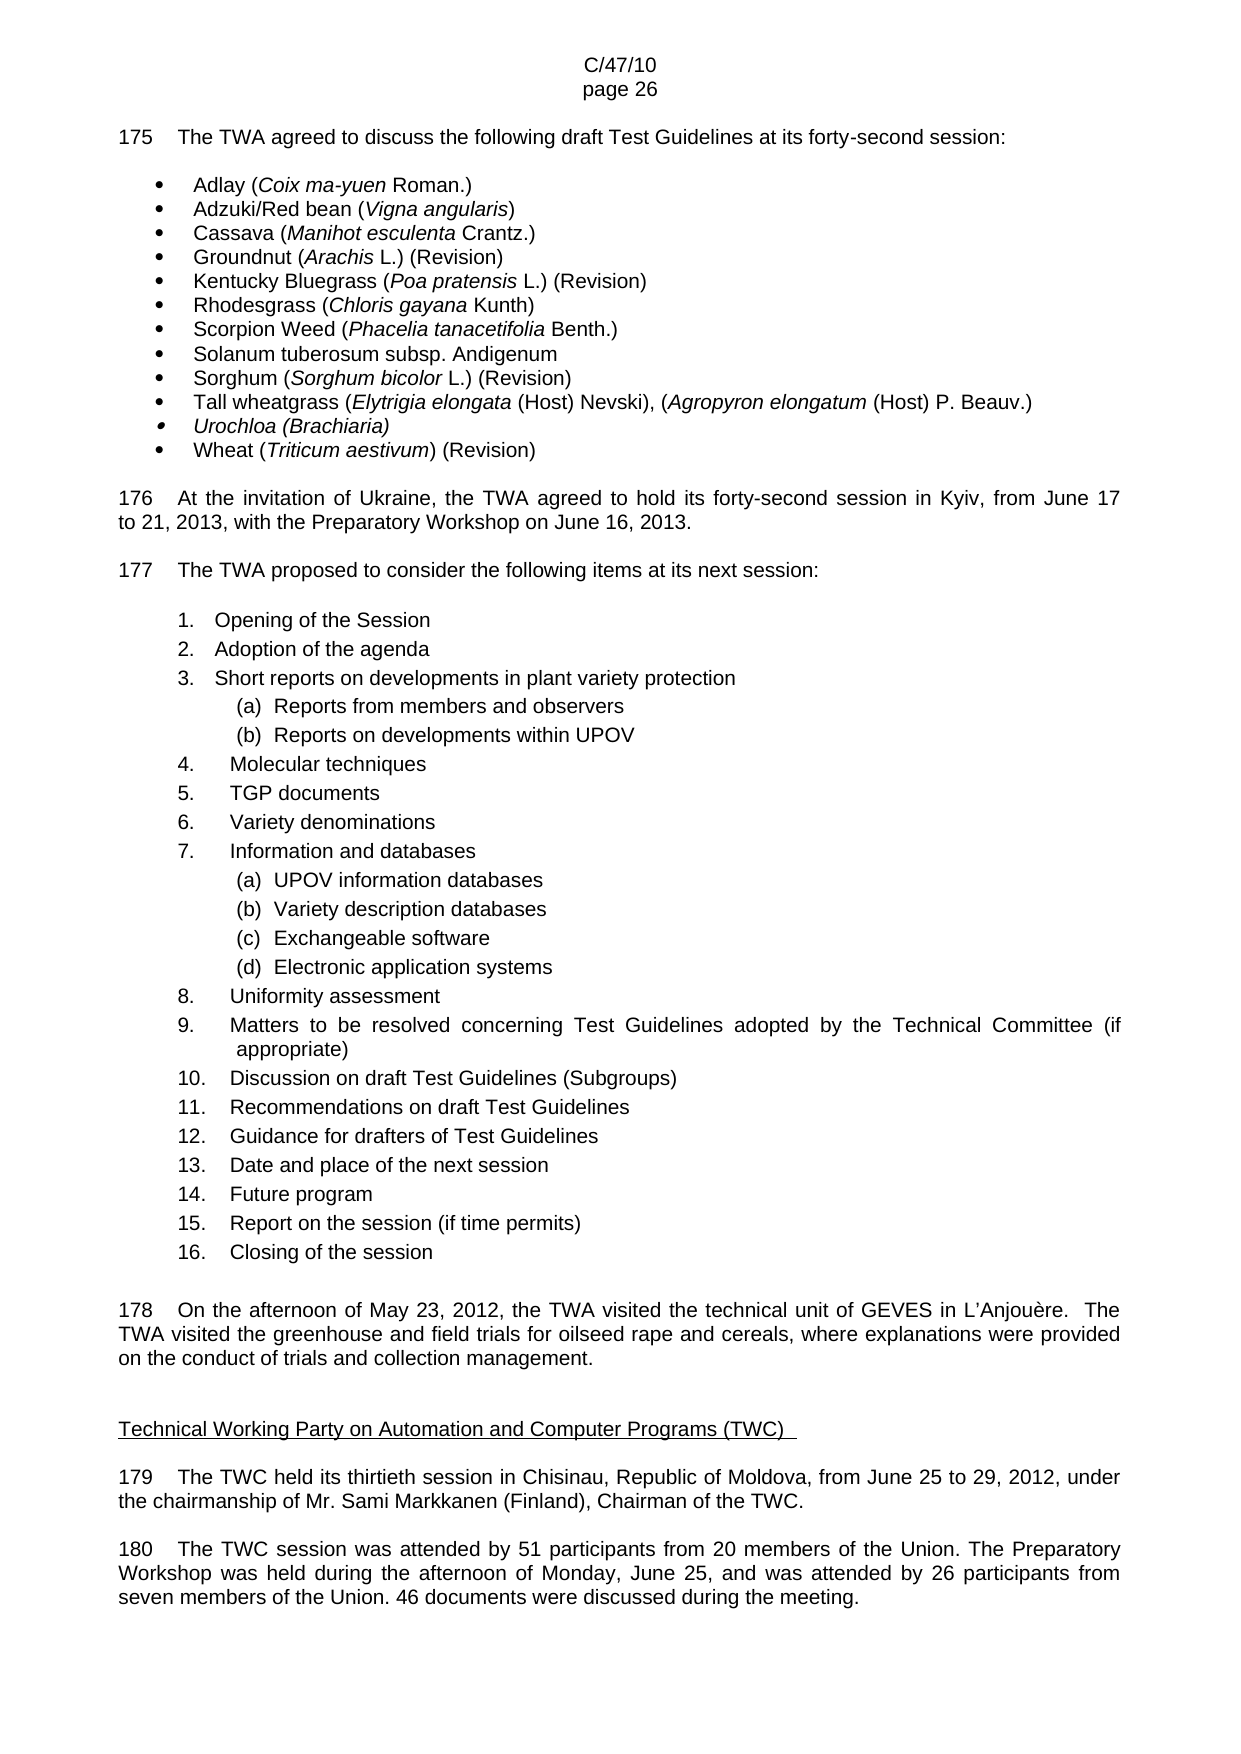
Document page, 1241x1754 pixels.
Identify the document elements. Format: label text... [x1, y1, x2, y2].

list Adoption of the agenda [177, 636, 1122, 660]
list Matters to be resolved concerning Test Guidelines adopted by the Technical Committee (if appropriate) [177, 1013, 1122, 1061]
text The TWA agreed to discuss the following draft Test Guidelines at its forty-second session: [118, 125, 1122, 149]
list Uniformity assessment [177, 984, 1122, 1008]
list Scorpion Weed (Phacelia tanacetifolia Benth.) [156, 317, 1122, 341]
list Discussion on draft Test Guidelines (Subgroups) [177, 1066, 1122, 1090]
list Molecular techniques [177, 752, 1122, 776]
list Future program [177, 1182, 1122, 1206]
list Reports on developments within UPOV [236, 723, 1122, 747]
text At the invitation of Ukraine, the TWA agreed to hold its forty-second session in Kyiv, from June 17 to 21, 2013, with the Preparatory Workshop on June 16, 2013. [118, 486, 1122, 533]
subtitle Technical Working Party on Automation and Computer Programs (TWC) [118, 1417, 1122, 1441]
list Urochloa (Brachiaria) [156, 413, 1122, 438]
text (b) Variety description databases [236, 897, 1122, 921]
list Tall wheatgrass (Elytrigia elongata (Host) Nevski), (Agropyron elongatum (Host) P. Beauv.) [156, 389, 1122, 413]
list Short reports on developments in plant variety protection [177, 665, 1122, 689]
list Groundnut (Arachis L.) (Revision) [156, 245, 1122, 269]
list Report on the session (if time permits) [177, 1211, 1122, 1234]
list Adlay (Coix ma-yuen Roman.) [156, 173, 1122, 197]
text (c) Exchangeable software [236, 926, 1122, 950]
list Guidance for drafters of Test Guidelines [177, 1124, 1122, 1148]
list Closing of the session [177, 1239, 1122, 1263]
list Reports from members and observers [236, 694, 1122, 718]
text The TWA proposed to consider the following items at its next session: [118, 557, 1122, 581]
list Cassava (Manihot esculenta Crantz.) [156, 221, 1122, 245]
list Adzuki/Red bean (Vigna angularis) [156, 197, 1122, 221]
list Sorghum (Sorghum bicolor L.) (Revision) [156, 365, 1122, 389]
list Rhodesgrass (Chloris gayana Kunth) [156, 293, 1122, 317]
text (a) UPOV information databases [236, 868, 1122, 892]
list Recommendations on draft Test Guidelines [177, 1095, 1122, 1119]
list Information and databases [177, 839, 1122, 863]
text On the afternoon of May 23, 2012, the TWA visited the technical unit of GEVES in L’Anjouère. The TWA visited the greenhouse and field trials for oilseed rape and cereals, where explanations were provided on the conduct of trials and collection management. [118, 1297, 1122, 1369]
list Opening of the Session [177, 607, 1122, 631]
list Kentucky Bluegrass (Poa pratensis L.) (Revision) [156, 269, 1122, 293]
list Variety denominations [177, 810, 1122, 834]
list Wheat (Triticum aestivum) (Revision) [156, 438, 1122, 462]
text (d) Electronic application systems [236, 955, 1122, 979]
list TGP documents [177, 781, 1122, 805]
text The TWC session was attended by 51 participants from 20 members of the . The Preparatory Workshop was held during the afternoon of Monday, June 25, and was attended by 26 participants from seven members of the Union. 46 documents were discussed during the meeting. [118, 1537, 1122, 1609]
list Solanum tuberosum subsp. Andigenum [156, 341, 1122, 365]
list Date and place of the next session [177, 1153, 1122, 1177]
text The TWC held its thirtieth session in Chisinau, of , from June 25 to 29, 2012, under the chairmanship of Mr. Sami Markkanen (Finland), Chairman of the TWC. [118, 1465, 1122, 1513]
